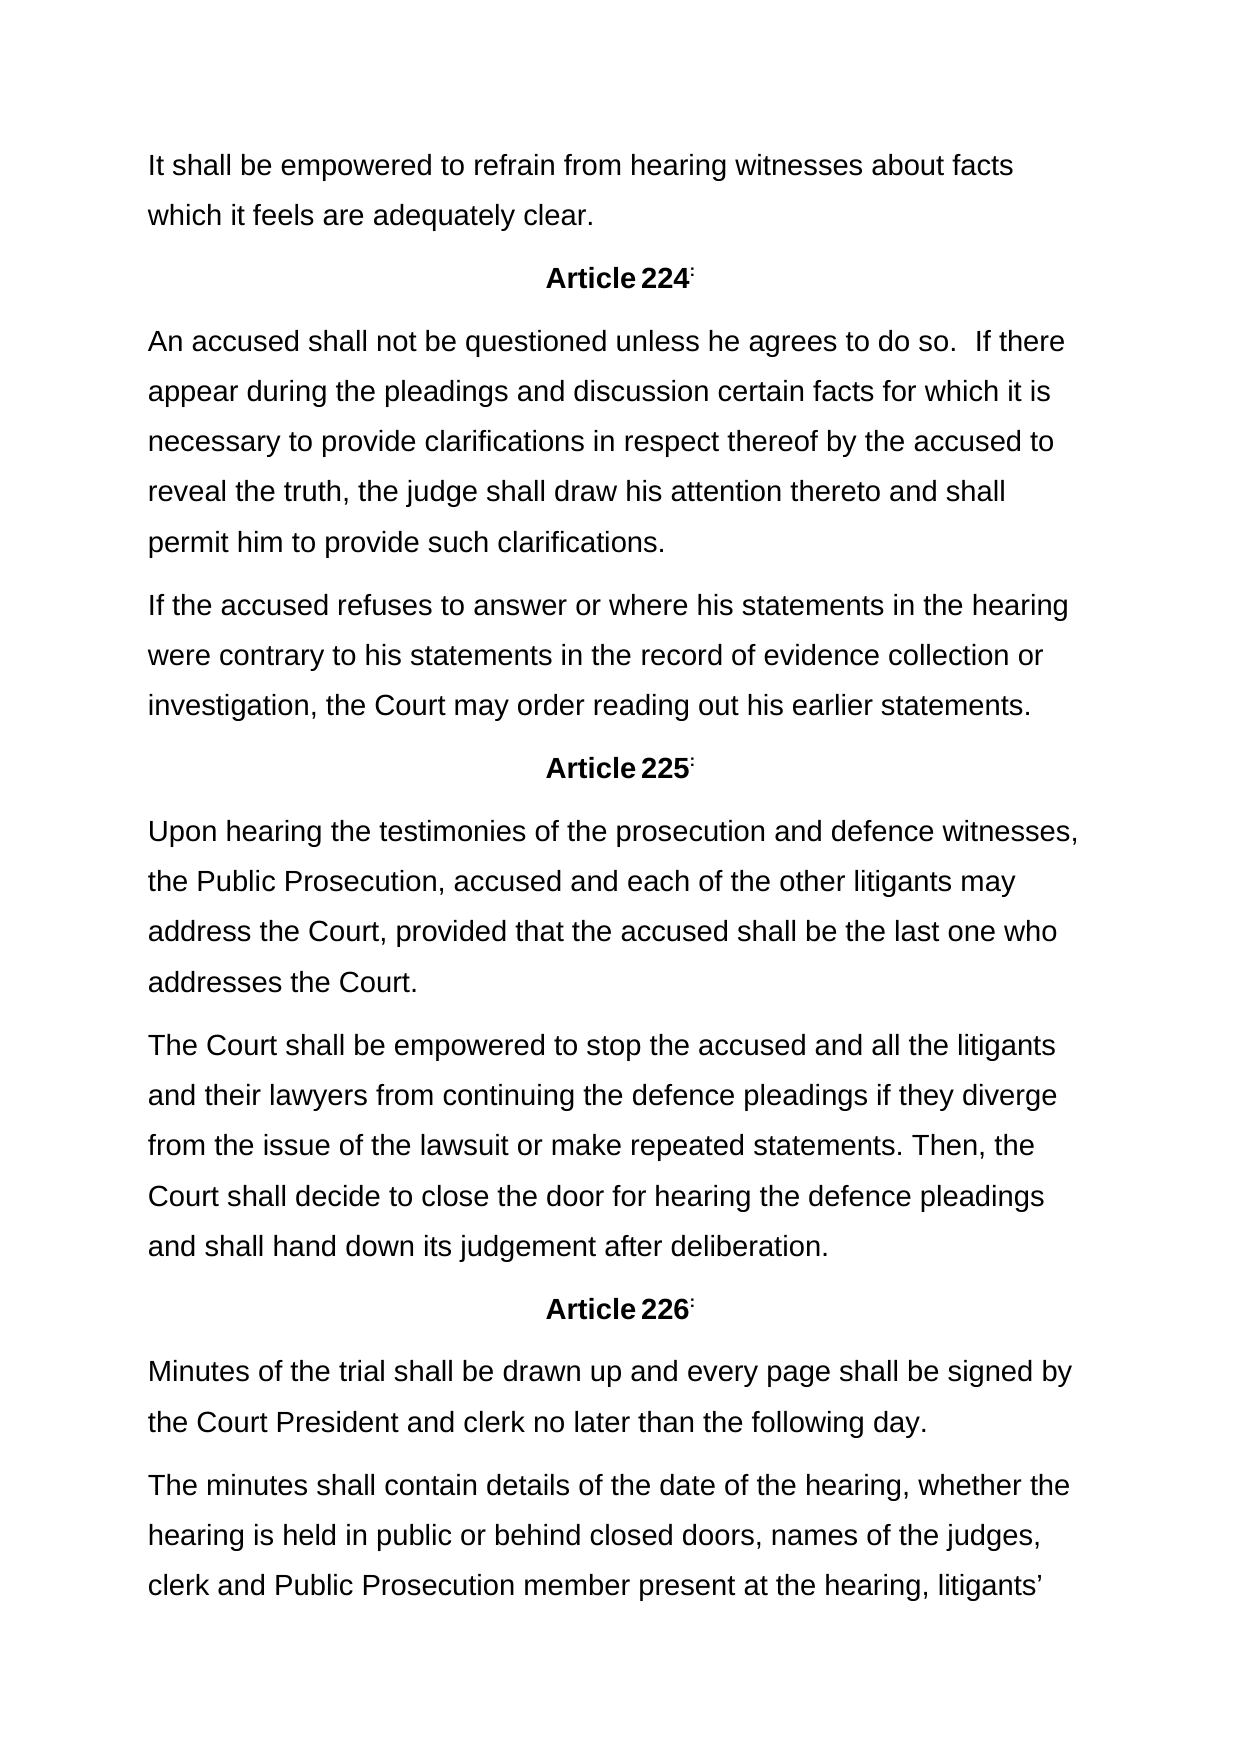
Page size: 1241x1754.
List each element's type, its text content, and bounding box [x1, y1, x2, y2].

text An accused shall not be questioned unless he agrees to do so. If there appear during the pleadings and discussion certain facts for which it is necessary to provide clarifications in respect thereof by the accused to reveal the truth, the judge shall draw his attention thereto and shall permit him to provide such clarifications. [148, 323, 1093, 558]
text Article 225: [148, 751, 1093, 784]
text Minutes of the trial shall be drawn up and every page shall be signed by the Court President and clerk no later than the following day. [148, 1354, 1093, 1438]
text The Court shall be empowered to stop the accused and all the litigants and their lawyers from continuing the defence pleadings if they diverge from the issue of the lawsuit or make repeated statements. Then, the Court shall decide to close the door for hearing the defence pleadings and shall hand down its judgement after deliberation. [148, 1028, 1093, 1262]
text If the accused refuses to answer or where his statements in the hearing were contrary to his statements in the record of evidence collection or investigation, the Court may order reading out his earlier statements. [148, 588, 1093, 722]
text Article 226: [148, 1292, 1093, 1325]
text Article 224: [148, 261, 1093, 294]
text It shall be empowered to refrain from hearing witnesses about facts which it feels are adequately clear. [148, 148, 1093, 231]
text Upon hearing the testimonies of the prosecution and defence witnesses, the Public Prosecution, accused and each of the other litigants may address the Court, provided that the accused shall be the last one who addresses the Court. [148, 814, 1093, 998]
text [148, 1468, 1093, 1602]
